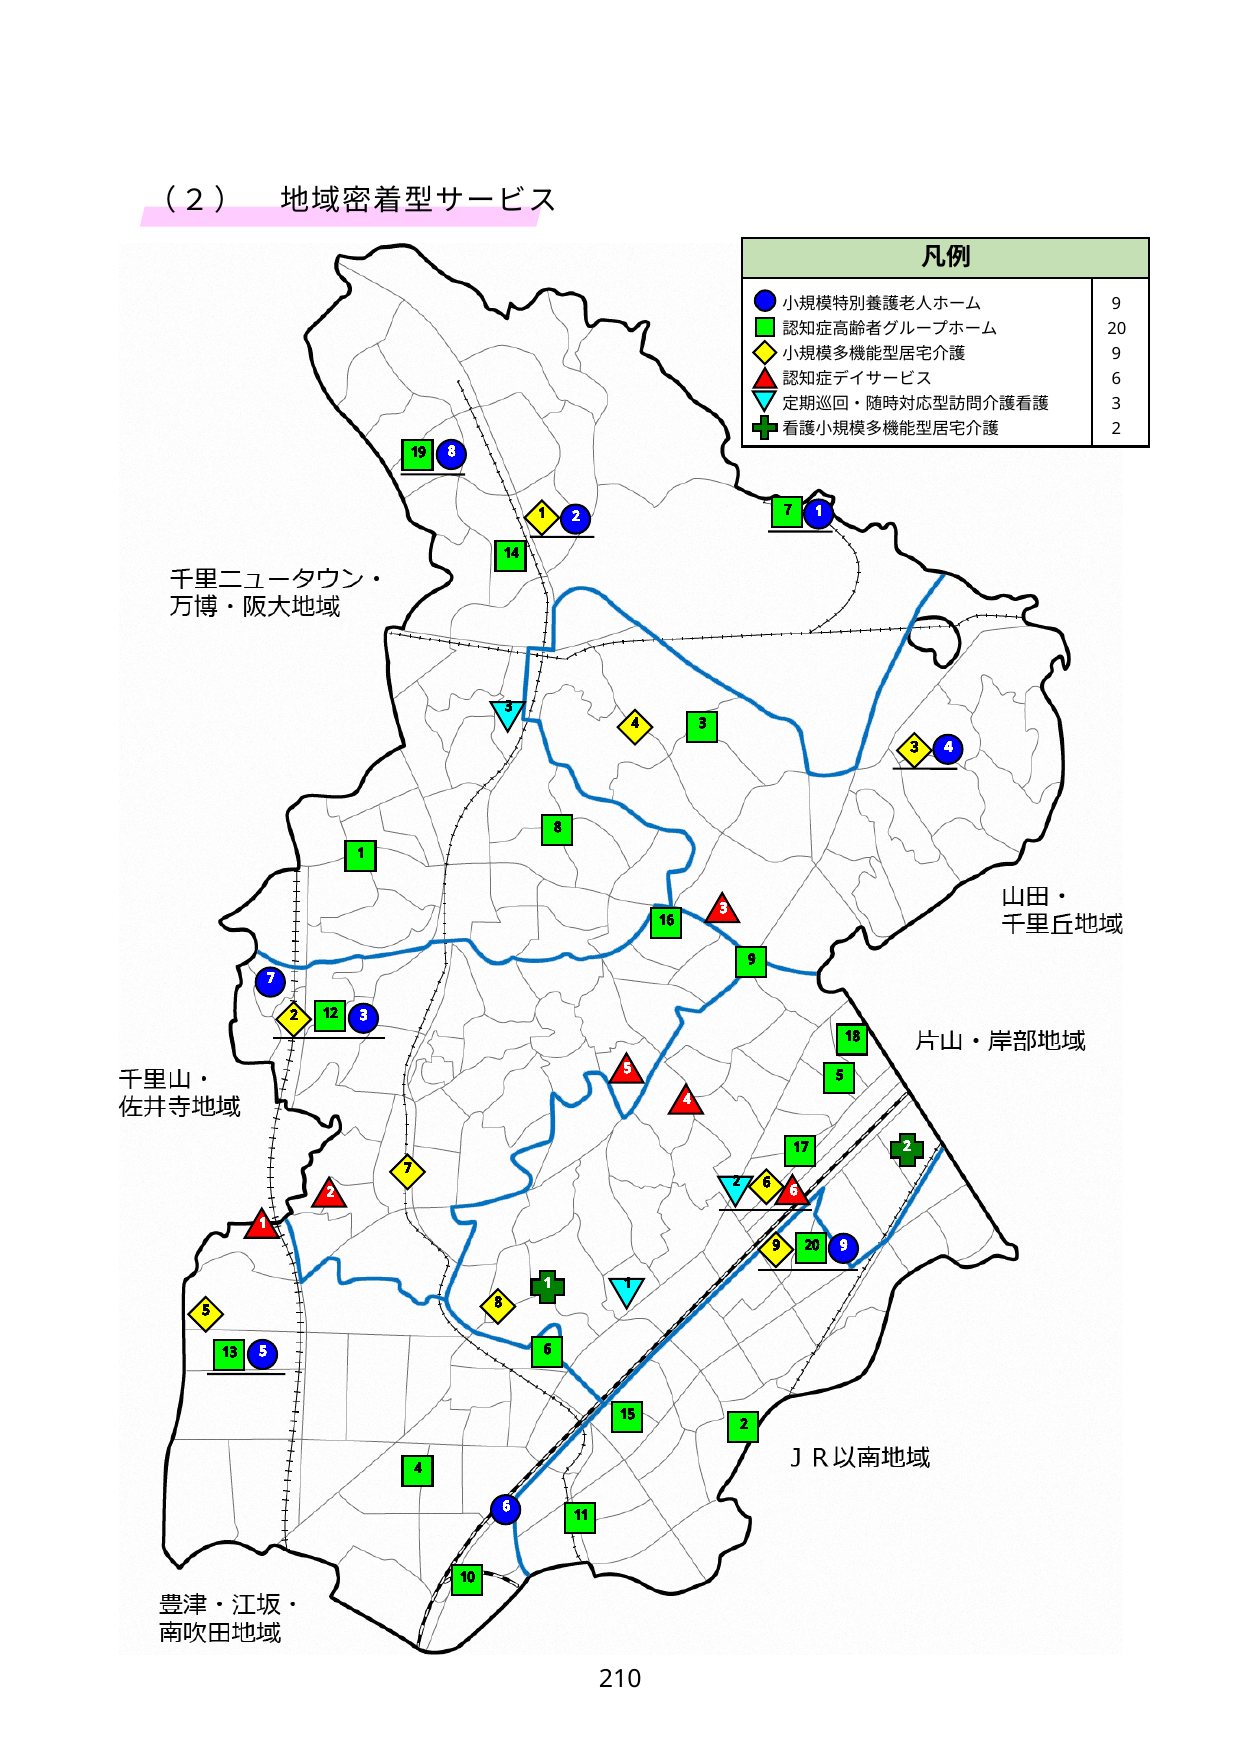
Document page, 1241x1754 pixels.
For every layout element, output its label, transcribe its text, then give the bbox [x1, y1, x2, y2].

subtitle （２） 地域密着型サービス [118, 161, 1122, 236]
picture [118, 243, 1123, 1655]
